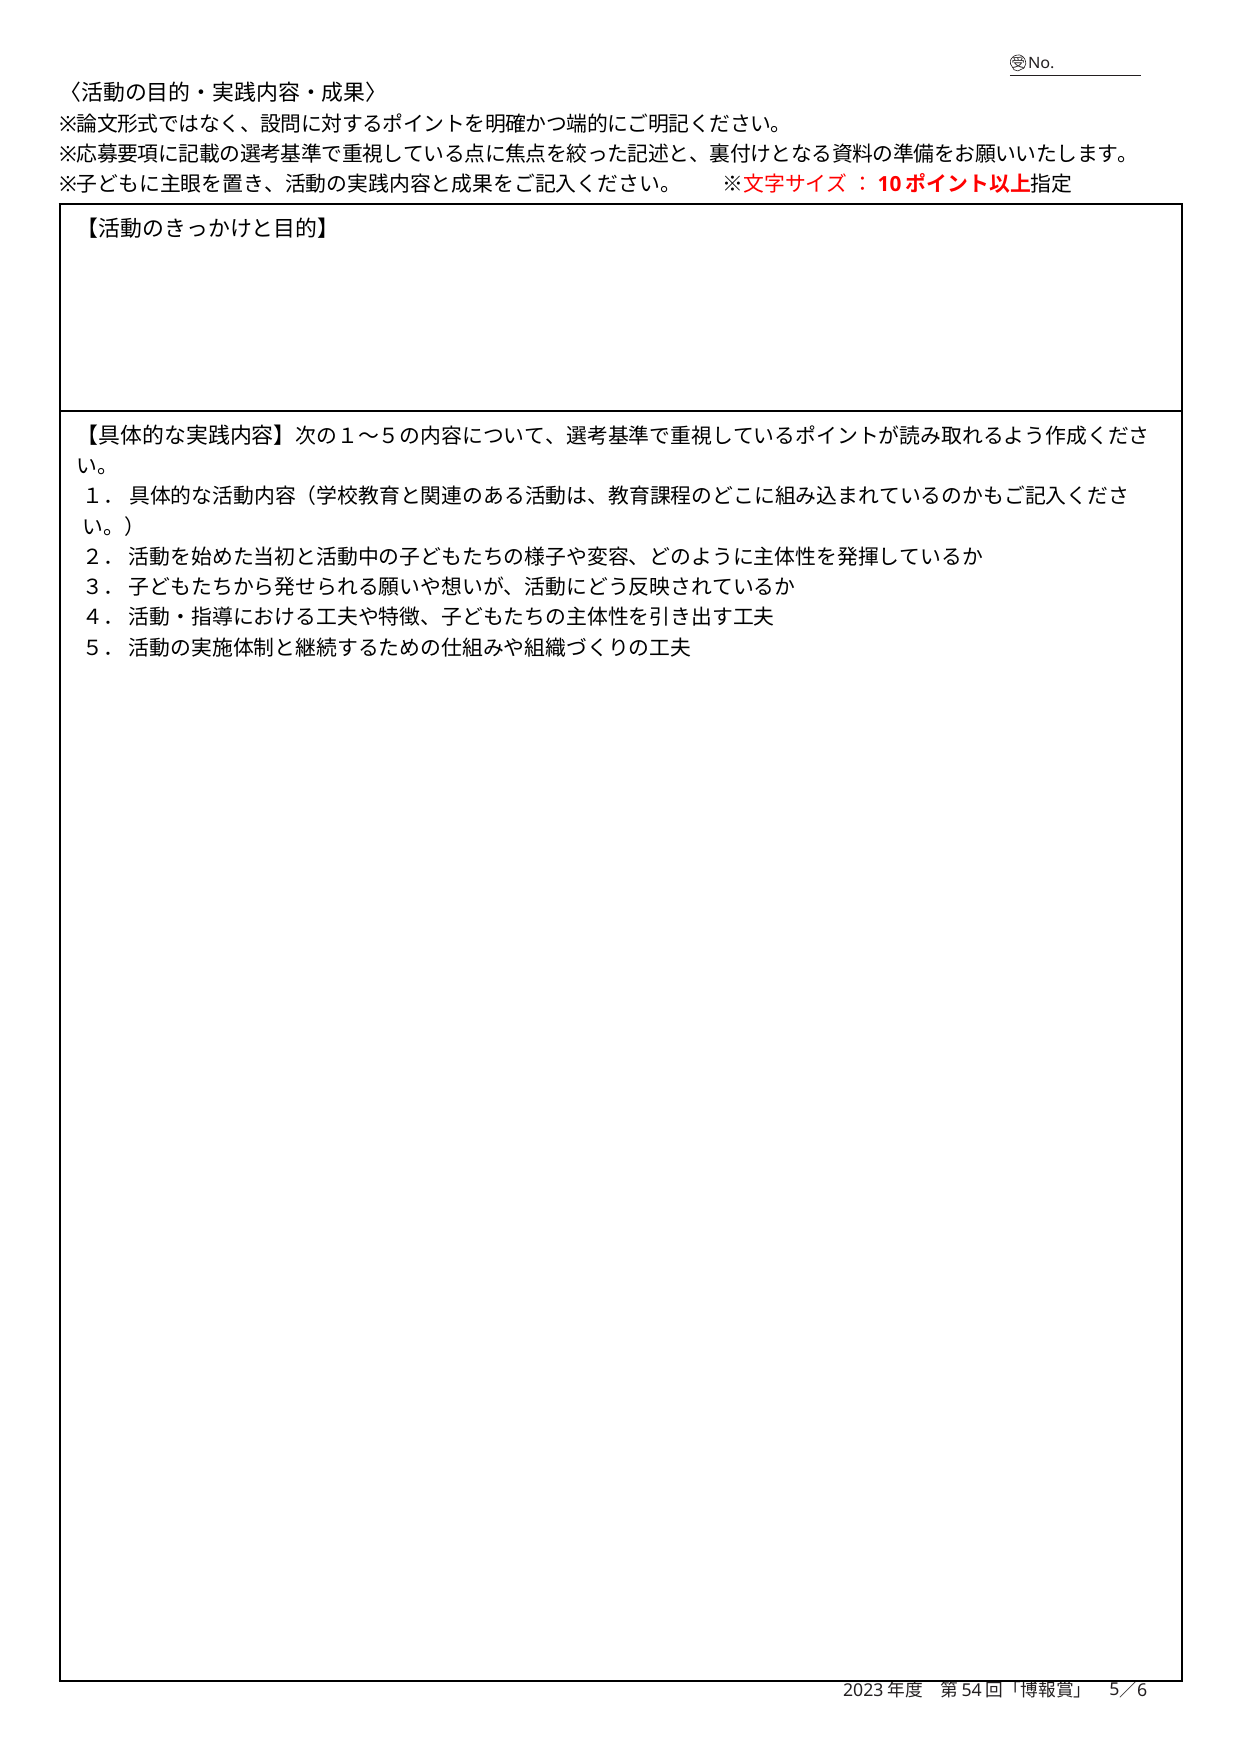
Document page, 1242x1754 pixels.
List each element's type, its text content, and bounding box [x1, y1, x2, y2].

table_cell 【具体的な実践内容】次の１〜５の内容について、選考基準で重視しているポイントが読み取れるよう作成ください。 １． 具体的な活動内容（学校教育と関連のある活動は、教育課程のどこに組み込まれているのかもご記入ください。） ２． 活動を始めた当初と活動中の子どもたちの様子や変容、どのように主体性を発揮しているか ３． 子どもたちから発せられる願いや想いが、活動にどう反映されているか ４． 活動・指導における工夫や特徴、子どもたちの主体性を引き出す工夫 ５． 活動の実施体制と継続するための仕組みや組織づくりの工夫 [61, 412, 1181, 1680]
text ※論文形式ではなく、設問に対するポイントを明確かつ端的にご明記ください。 [59, 107, 1185, 137]
text ※子どもに主眼を置き、活動の実践内容と成果をご記入ください。 ※文字サイズ ： 10ポイント以上指定 [59, 168, 1185, 198]
text ※応募要項に記載の選考基準で重視している点に焦点を絞った記述と、裏付けとなる資料の準備をお願いいたします。 [59, 137, 1185, 168]
text 〈活動の目的・実践内容・成果〉 [59, 75, 1185, 107]
table_header 【活動のきっかけと目的】 [61, 205, 1181, 410]
